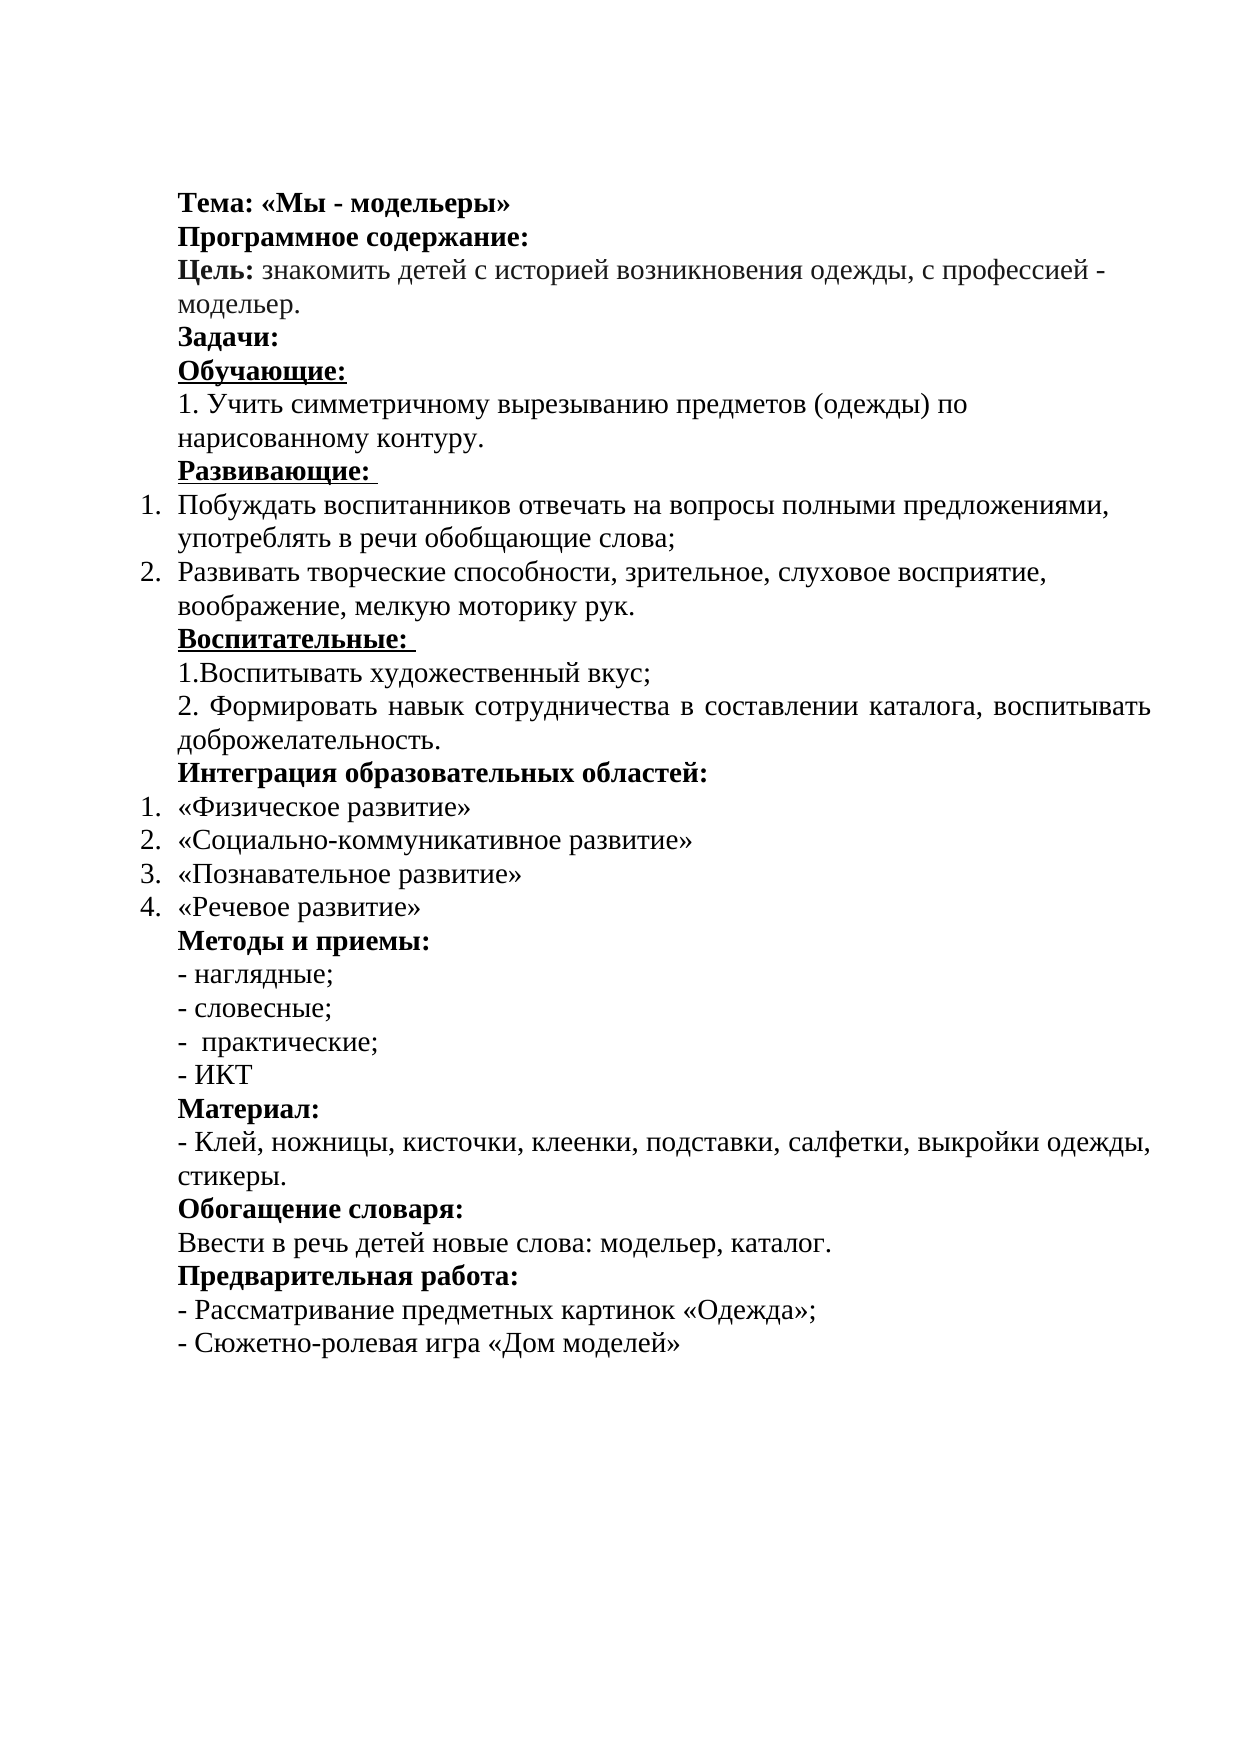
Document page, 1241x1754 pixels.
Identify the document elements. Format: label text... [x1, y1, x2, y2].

text 1. Учить симметричному вырезыванию предметов (одежды) по нарисованному контуру. [177, 386, 1152, 453]
text Методы и приемы: [177, 923, 1152, 957]
text Обучающие: [177, 353, 1152, 386]
text Цель: знакомить детей с историей возникновения одежды, с профессией -модельер. [177, 252, 1152, 319]
list «Речевое развитие» [140, 889, 1152, 923]
text Программное содержание: [177, 219, 1152, 252]
text Интеграция образовательных областей: [177, 755, 1152, 789]
text - наглядные; [177, 957, 1152, 990]
text Развивающие: [177, 453, 1152, 487]
text - Рассматривание предметных картинок «Одежда»; [177, 1292, 1152, 1326]
list «Физическое развитие» [140, 789, 1152, 822]
text Задачи: [177, 319, 1152, 353]
text Ввести в речь детей новые слова: модельер, каталог. [177, 1225, 1152, 1258]
list Воспитательные: [177, 621, 1152, 655]
text Тема: «Мы - модельеры» [177, 185, 1152, 219]
text Предварительная работа: [177, 1258, 1152, 1292]
text - практические; [177, 1024, 1152, 1057]
text 1.Воспитывать художественный вкус; [177, 655, 1152, 688]
list «Социально-коммуникативное развитие» [140, 822, 1152, 856]
text - Клей, ножницы, кисточки, клеенки, подставки, салфетки, выкройки одежды, [177, 1124, 1152, 1158]
text стикеры. [177, 1158, 1152, 1191]
text Обогащение словаря: [177, 1191, 1152, 1225]
text - словесные; [177, 990, 1152, 1024]
text Материал: [177, 1091, 1152, 1124]
list Побуждать воспитанников отвечать на вопросы полными предложениями, употреблять в речи обобщающие слова; [140, 487, 1152, 554]
text - Сюжетно-ролевая игра «Дом моделей» [177, 1326, 1152, 1359]
text - ИКТ [177, 1057, 1152, 1091]
text 2. Формировать навык сотрудничества в составлении каталога, воспитывать доброжелательность. [177, 688, 1152, 755]
list Развивать творческие способности, зрительное, слуховое восприятие, воображение, мелкую моторику рук. [140, 554, 1152, 621]
list «Познавательное развитие» [140, 856, 1152, 889]
